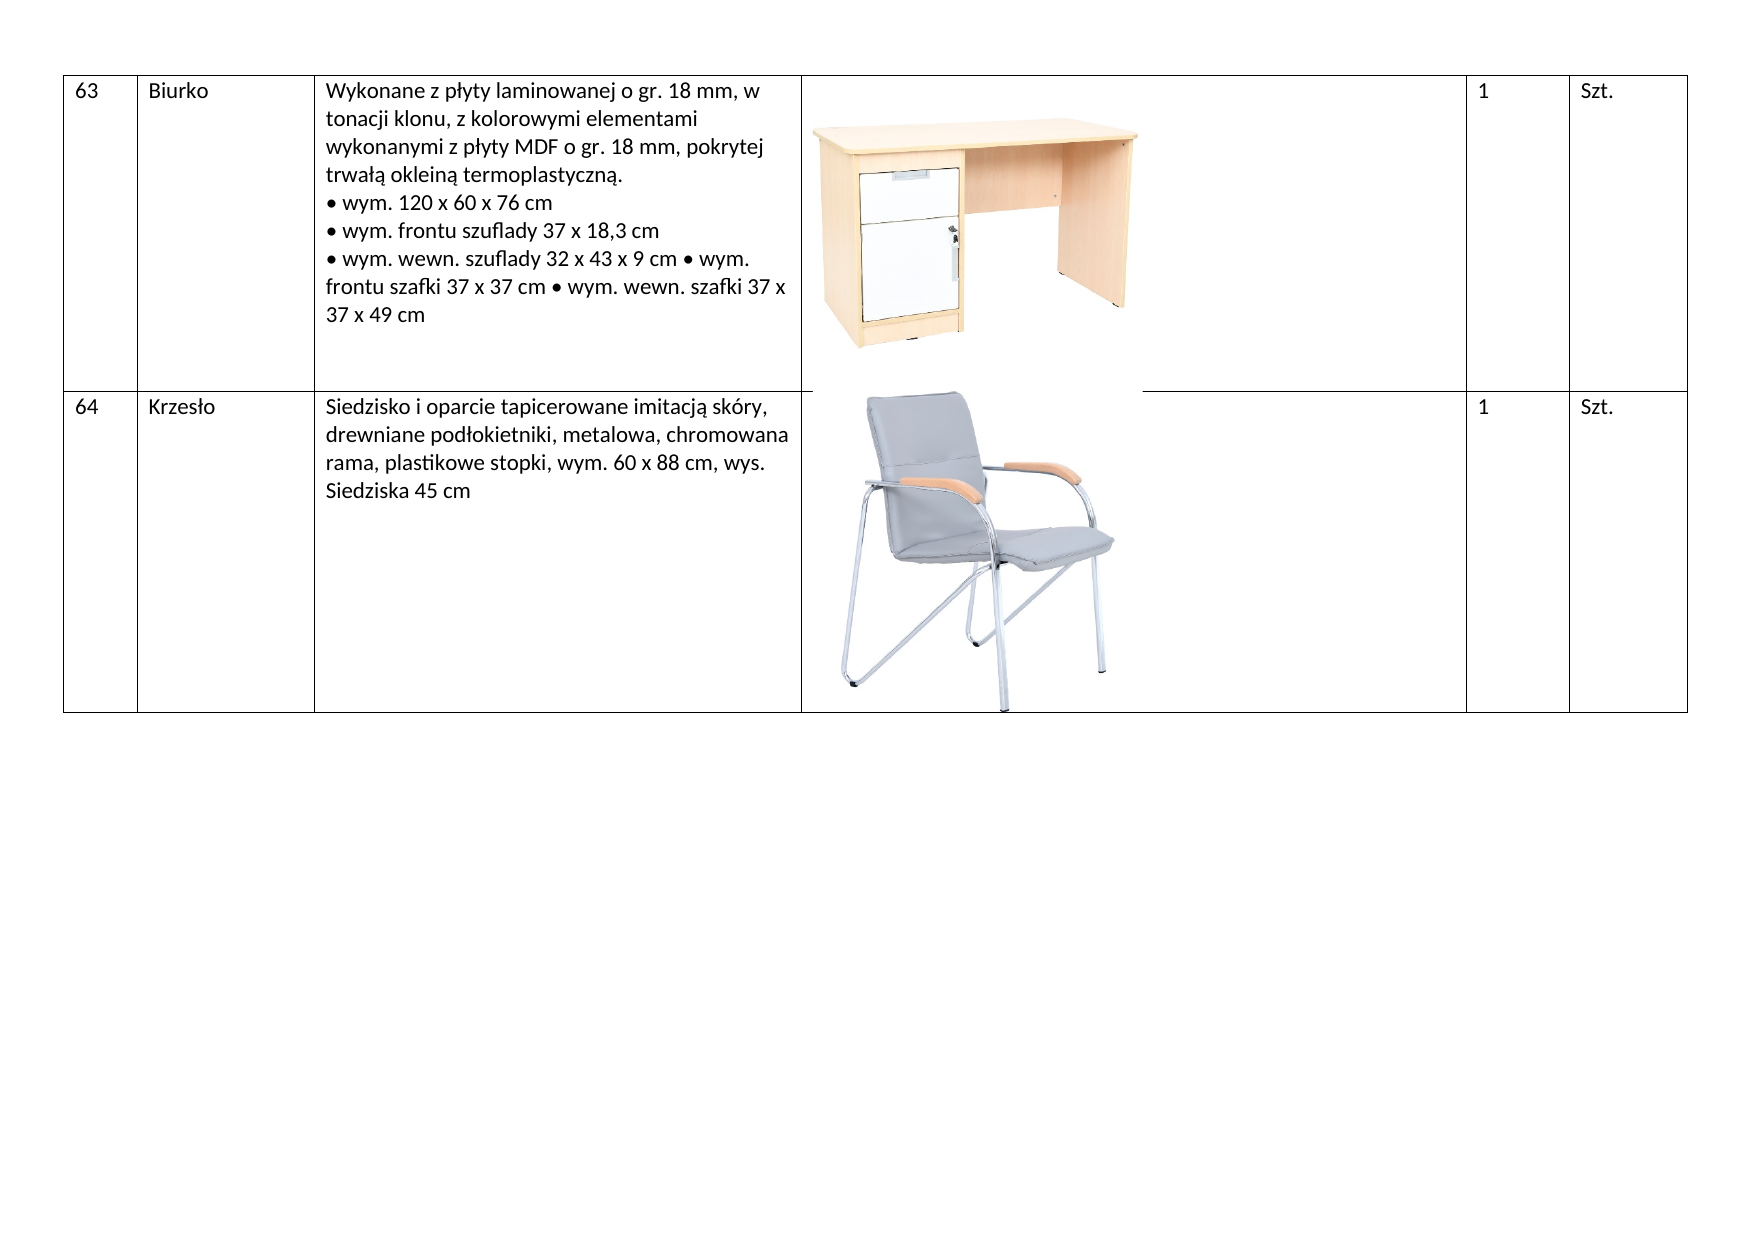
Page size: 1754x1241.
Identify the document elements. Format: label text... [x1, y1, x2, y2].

table_cell [802, 392, 812, 712]
table_cell Szt. [1570, 392, 1687, 712]
table_cell [1143, 392, 1466, 712]
table_cell 63 [64, 76, 137, 391]
table_cell [802, 76, 812, 391]
table_cell Biurko [138, 76, 314, 391]
picture [812, 76, 1143, 712]
table_cell 1 [1467, 76, 1569, 391]
table_cell 1 [1467, 392, 1569, 712]
table_cell 64 [64, 392, 137, 712]
table_cell Siedzisko i oparcie tapicerowane imitacją skóry, drewniane podłokietniki, metalowa, chromowana rama, plastikowe stopki, wym. 60 x 88 cm, wys. Siedziska 45 cm [315, 392, 801, 712]
table_cell Szt. [1570, 76, 1687, 391]
table_cell Wykonane z płyty laminowanej o gr. 18 mm, w tonacji klonu, z kolorowymi elementami wykonanymi z płyty MDF o gr. 18 mm, pokrytej trwałą okleiną termoplastyczną. • wym. 120 x 60 x 76 cm • wym. frontu szuflady 37 x 18,3 cm • wym. wewn. szuflady 32 x 43 x 9 cm • wym. frontu szafki 37 x 37 cm • wym. wewn. szafki 37 x 37 x 49 cm [315, 76, 801, 391]
table_cell Krzesło [138, 392, 314, 712]
table_cell [1138, 76, 1466, 391]
